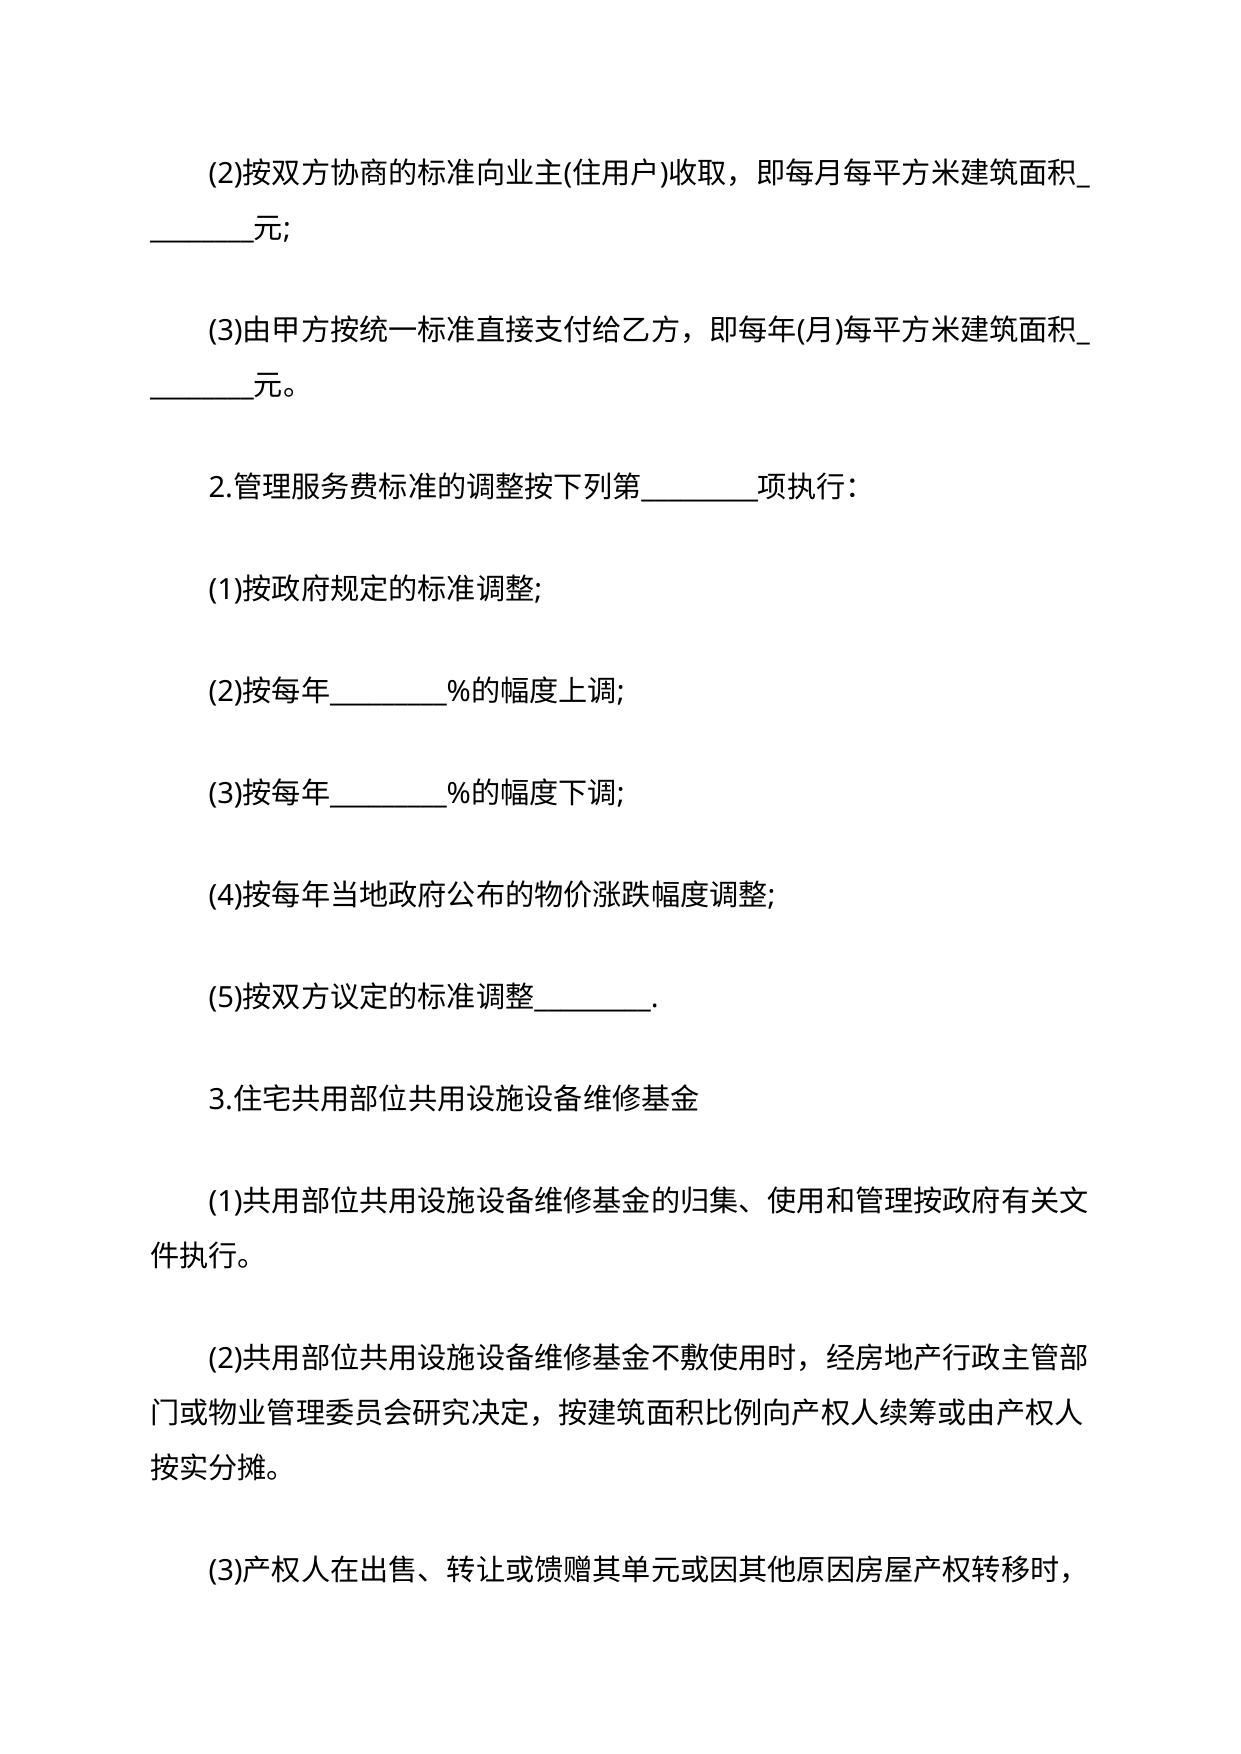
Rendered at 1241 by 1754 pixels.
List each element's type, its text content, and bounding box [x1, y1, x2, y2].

text (1)按政府规定的标准调整; [150, 566, 1090, 608]
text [150, 1546, 1090, 1589]
text (2)按双方协商的标准向业主(住用户)收取，即每月每平方米建筑面积_________元; [150, 150, 1090, 247]
text (2)按每年_________%的幅度上调; [150, 668, 1090, 710]
text (2)共用部位共用设施设备维修基金不敷使用时，经房地产行政主管部门或物业管理委员会研究决定，按建筑面积比例向产权人续筹或由产权人按实分摊。 [150, 1334, 1090, 1487]
text (5)按双方议定的标准调整_________. [150, 974, 1090, 1016]
text 2.管理服务费标准的调整按下列第_________项执行： [150, 464, 1090, 506]
text (3)按每年_________%的幅度下调; [150, 770, 1090, 812]
text 3.住宅共用部位共用设施设备维修基金 [150, 1076, 1090, 1118]
text (4)按每年当地政府公布的物价涨跌幅度调整; [150, 872, 1090, 914]
text (1)共用部位共用设施设备维修基金的归集、使用和管理按政府有关文件执行。 [150, 1178, 1090, 1275]
text (3)由甲方按统一标准直接支付给乙方，即每年(月)每平方米建筑面积_________元。 [150, 307, 1090, 404]
